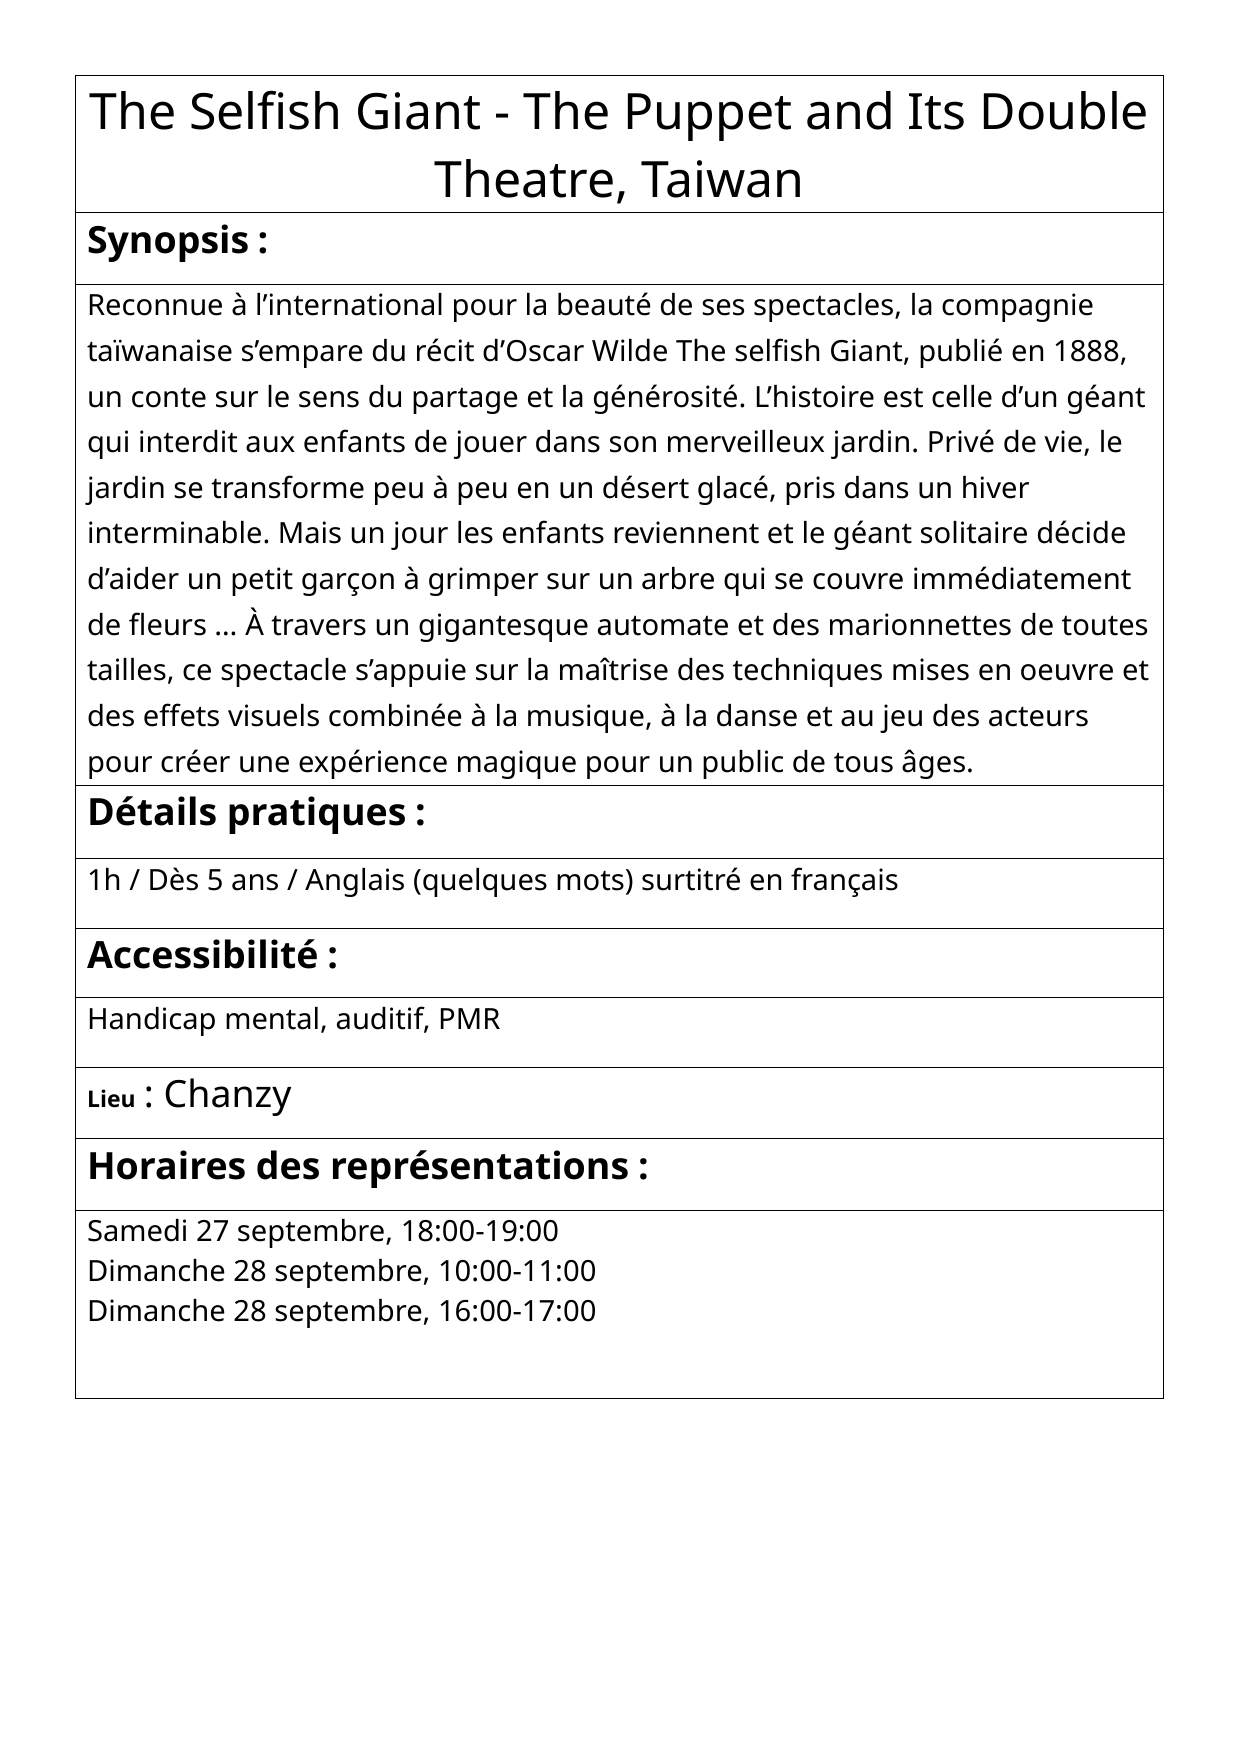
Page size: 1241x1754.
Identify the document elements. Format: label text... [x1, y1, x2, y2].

table_cell Lieu : Chanzy [76, 1068, 1163, 1138]
table_cell 1h / Dès 5 ans / Anglais (quelques mots) surtitré en français [76, 859, 1163, 927]
table_cell Handicap mental, auditif, PMR [76, 998, 1163, 1067]
table_cell Détails pratiques : [76, 786, 1163, 858]
table_cell Synopsis : [76, 213, 1163, 284]
table_cell Reconnue à l’international pour la beauté de ses spectacles, la compagnie taïwanaise s’empare du récit d’Oscar Wilde The selfish Giant, publié en 1888, un conte sur le sens du partage et la générosité. L’histoire est celle d’un géant qui interdit aux enfants de jouer dans son merveilleux jardin. Privé de vie, le jardin se transforme peu à peu en un désert glacé, pris dans un hiver interminable. Mais un jour les enfants reviennent et le géant solitaire décide d’aider un petit garçon à grimper sur un arbre qui se couvre immédiatement de fleurs … À travers un gigantesque automate et des marionnettes de toutes tailles, ce spectacle s’appuie sur la maîtrise des techniques mises en oeuvre et des effets visuels combinée à la musique, à la danse et au jeu des acteurs pour créer une expérience magique pour un public de tous âges. [76, 285, 1163, 784]
table_cell Horaires des représentations : [76, 1139, 1163, 1209]
table_cell Samedi 27 septembre, 18:00-19:00 Dimanche 28 septembre, 10:00-11:00 Dimanche 28 septembre, 16:00-17:00 [76, 1211, 1163, 1398]
table_cell Accessibilité : [76, 929, 1163, 997]
table_header The Selfish Giant - The Puppet and Its Double Theatre, Taiwan [76, 76, 1163, 212]
